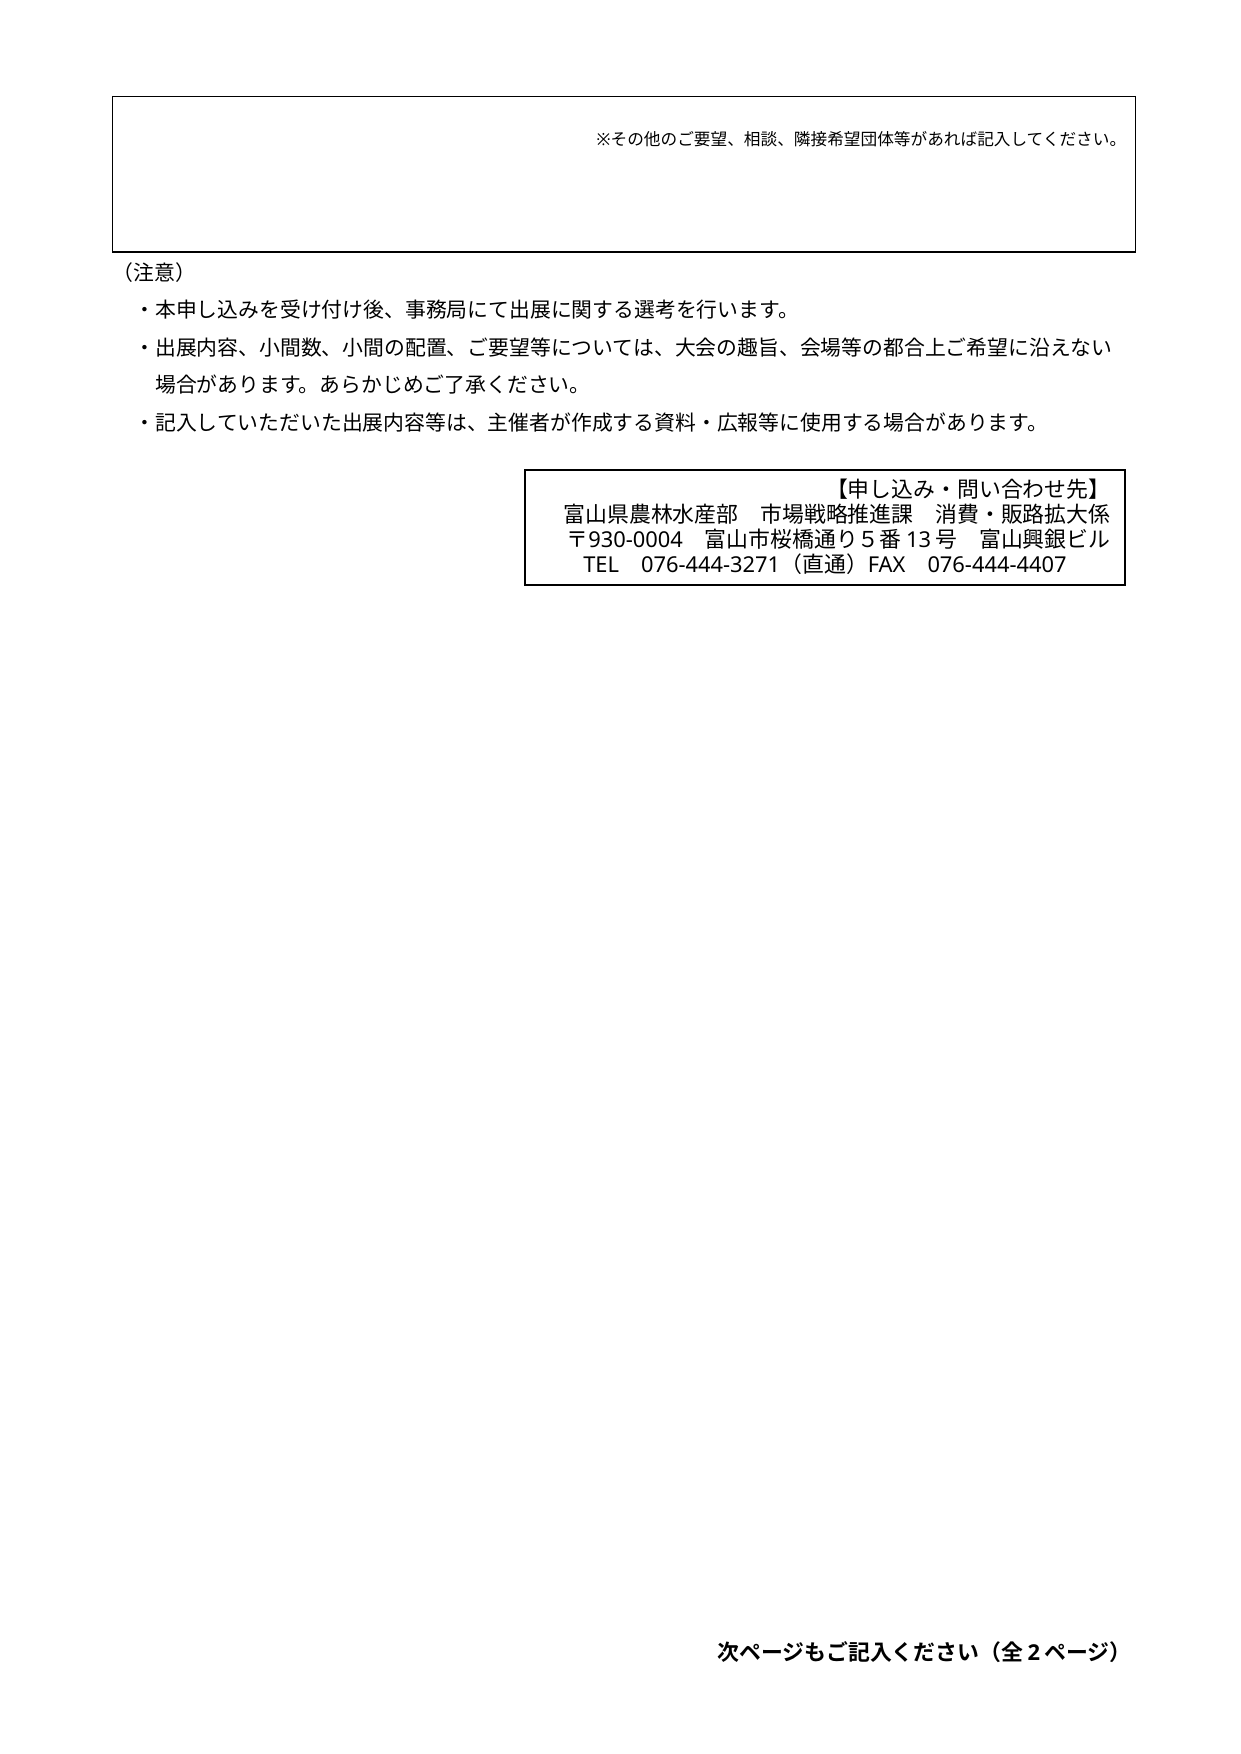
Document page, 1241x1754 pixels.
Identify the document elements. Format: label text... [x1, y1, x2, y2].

text ・記入していただいた出展内容等は、主催者が作成する資料・広報等に使用する場合があります。 [134, 402, 1128, 440]
text ・本申し込みを受け付け後、事務局にて出展に関する選考を行います。 [134, 290, 1128, 327]
text ・出展内容、小間数、小間の配置、ご要望等については、大会の趣旨、会場等の都合上ご希望に沿えない場合があります。あらかじめご了承ください。 [134, 327, 1128, 402]
text （注意） [112, 253, 1128, 290]
table_header [113, 97, 1135, 251]
